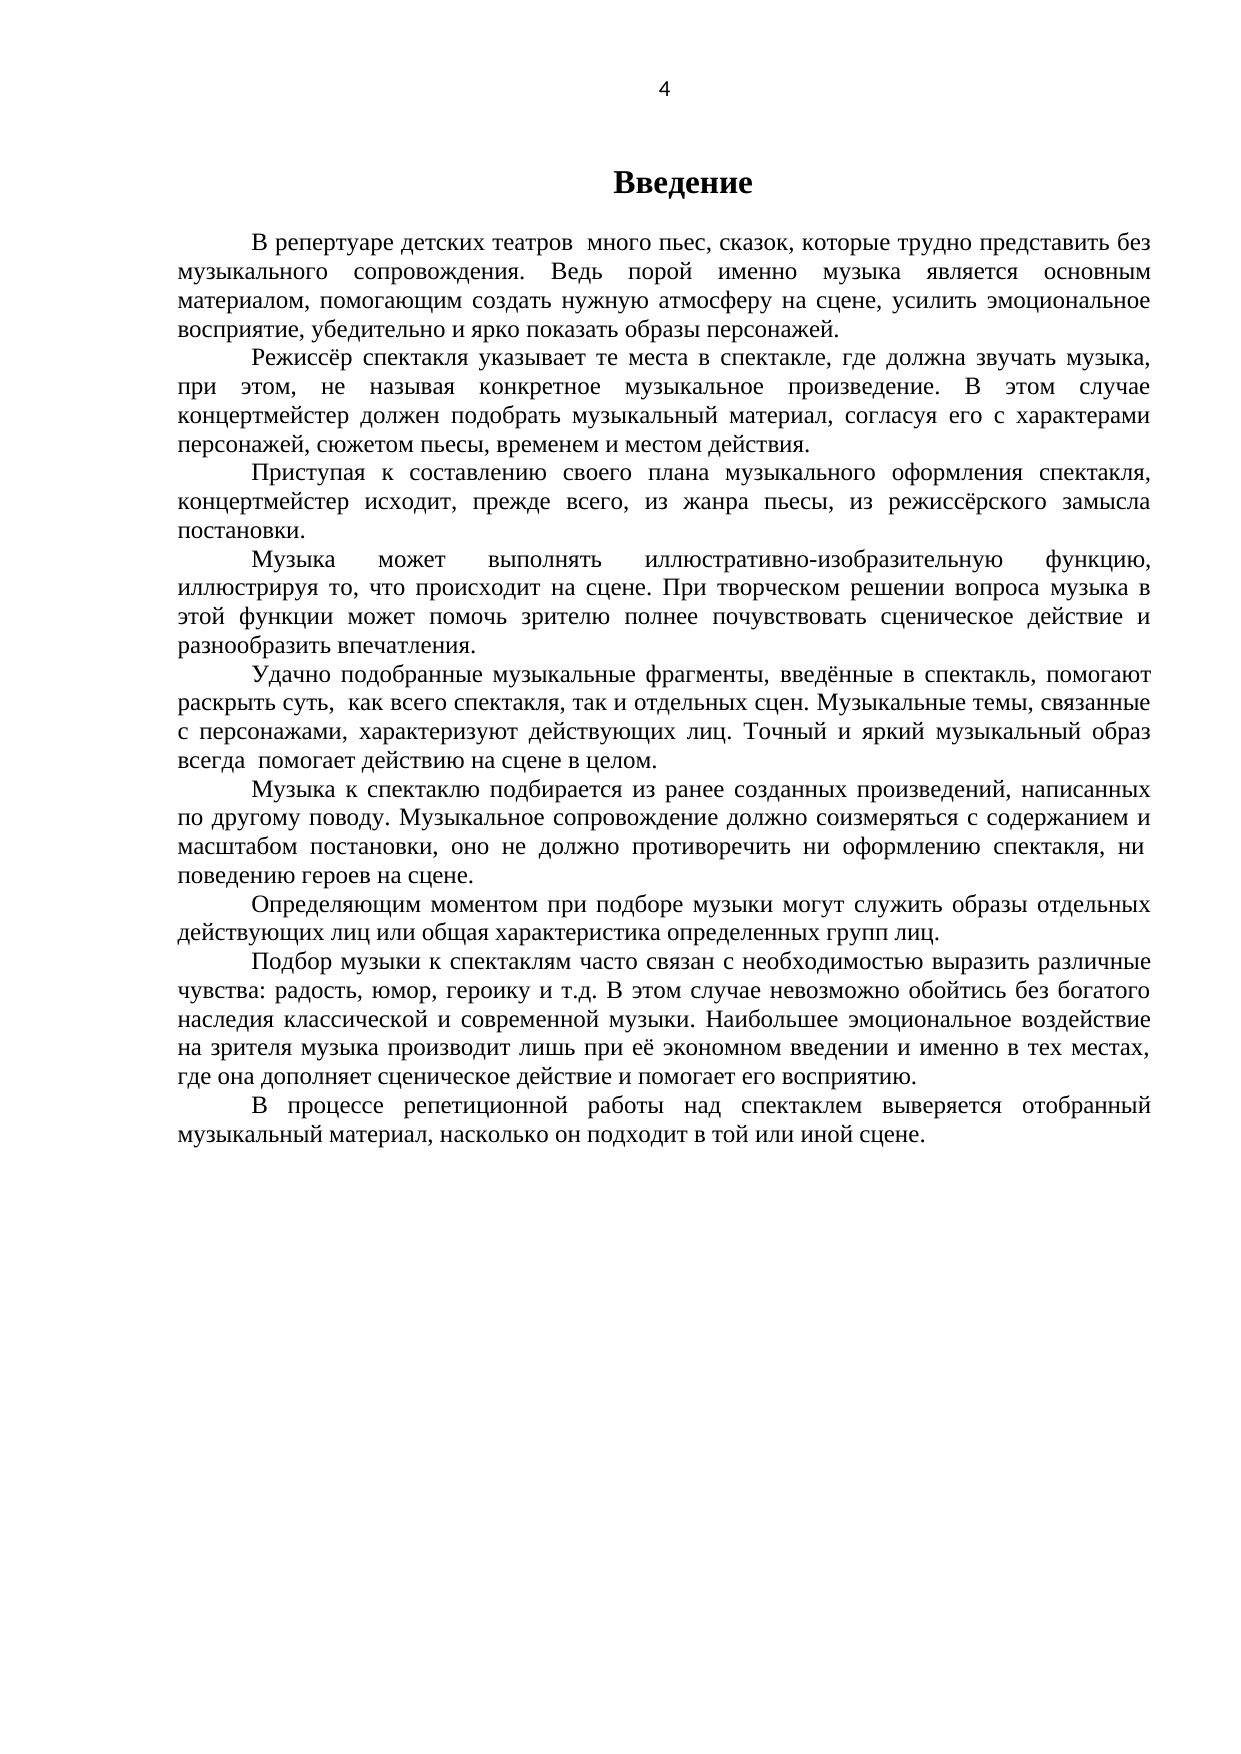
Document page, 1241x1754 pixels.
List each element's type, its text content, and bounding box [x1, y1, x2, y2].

text Музыка может выполнять иллюстративно-изобразительную функцию, иллюстрируя то, что происходит на сцене. При творческом решении вопроса музыка в этой функции может помочь зрителю полнее почувствовать сценическое действие и разнообразить впечатления. [177, 544, 1152, 659]
text Удачно подобранные музыкальные фрагменты, введённые в спектакль, помогают раскрыть суть, как всего спектакля, так и отдельных сцен. Музыкальные темы, связанные с персонажами, характеризуют действующих лиц. Точный и яркий музыкальный образ всегда помогает действию на сцене в целом. [177, 659, 1152, 774]
text Подбор музыки к спектаклям часто связан с необходимостью выразить различные чувства: радость, юмор, героику и т.д. В этом случае невозможно обойтись без богатого наследия классической и современной музыки. Наибольшее эмоциональное воздействие на зрителя музыка производит лишь при её экономном введении и именно в тех местах, где она дополняет сценическое действие и помогает его восприятию. [177, 946, 1152, 1090]
text Музыка к спектаклю подбирается из ранее созданных произведений, написанных по другому поводу. Музыкальное сопровождение должно соизмеряться с содержанием и масштабом постановки, оно не должно противоречить ни оформлению спектакля, ни поведению героев на сцене. [177, 774, 1152, 889]
text Приступая к составлению своего плана музыкального оформления спектакля, концертмейстер исходит, прежде всего, из жанра пьесы, из режиссёрского замысла постановки. [177, 457, 1152, 544]
text В процессе репетиционной работы над спектаклем выверяется отобранный музыкальный материал, насколько он подходит в той или иной сцене. [177, 1090, 1152, 1147]
text Режиссёр спектакля указывает те места в спектакле, где должна звучать музыка, при этом, не называя конкретное музыкальное произведение. В этом случае концертмейстер должен подобрать музыкальный материал, согласуя его с характерами персонажей, сюжетом пьесы, временем и местом действия. [177, 342, 1152, 457]
text В репертуаре детских театров много пьес, сказок, которые трудно представить без музыкального сопровождения. Ведь порой именно музыка является основным материалом, помогающим создать нужную атмосферу на сцене, усилить эмоциональное восприятие, убедительно и ярко показать образы персонажей. [177, 227, 1152, 342]
text Введение [214, 162, 1152, 201]
text Определяющим моментом при подборе музыки могут служить образы отдельных действующих лиц или общая характеристика определенных групп лиц. [177, 889, 1152, 946]
